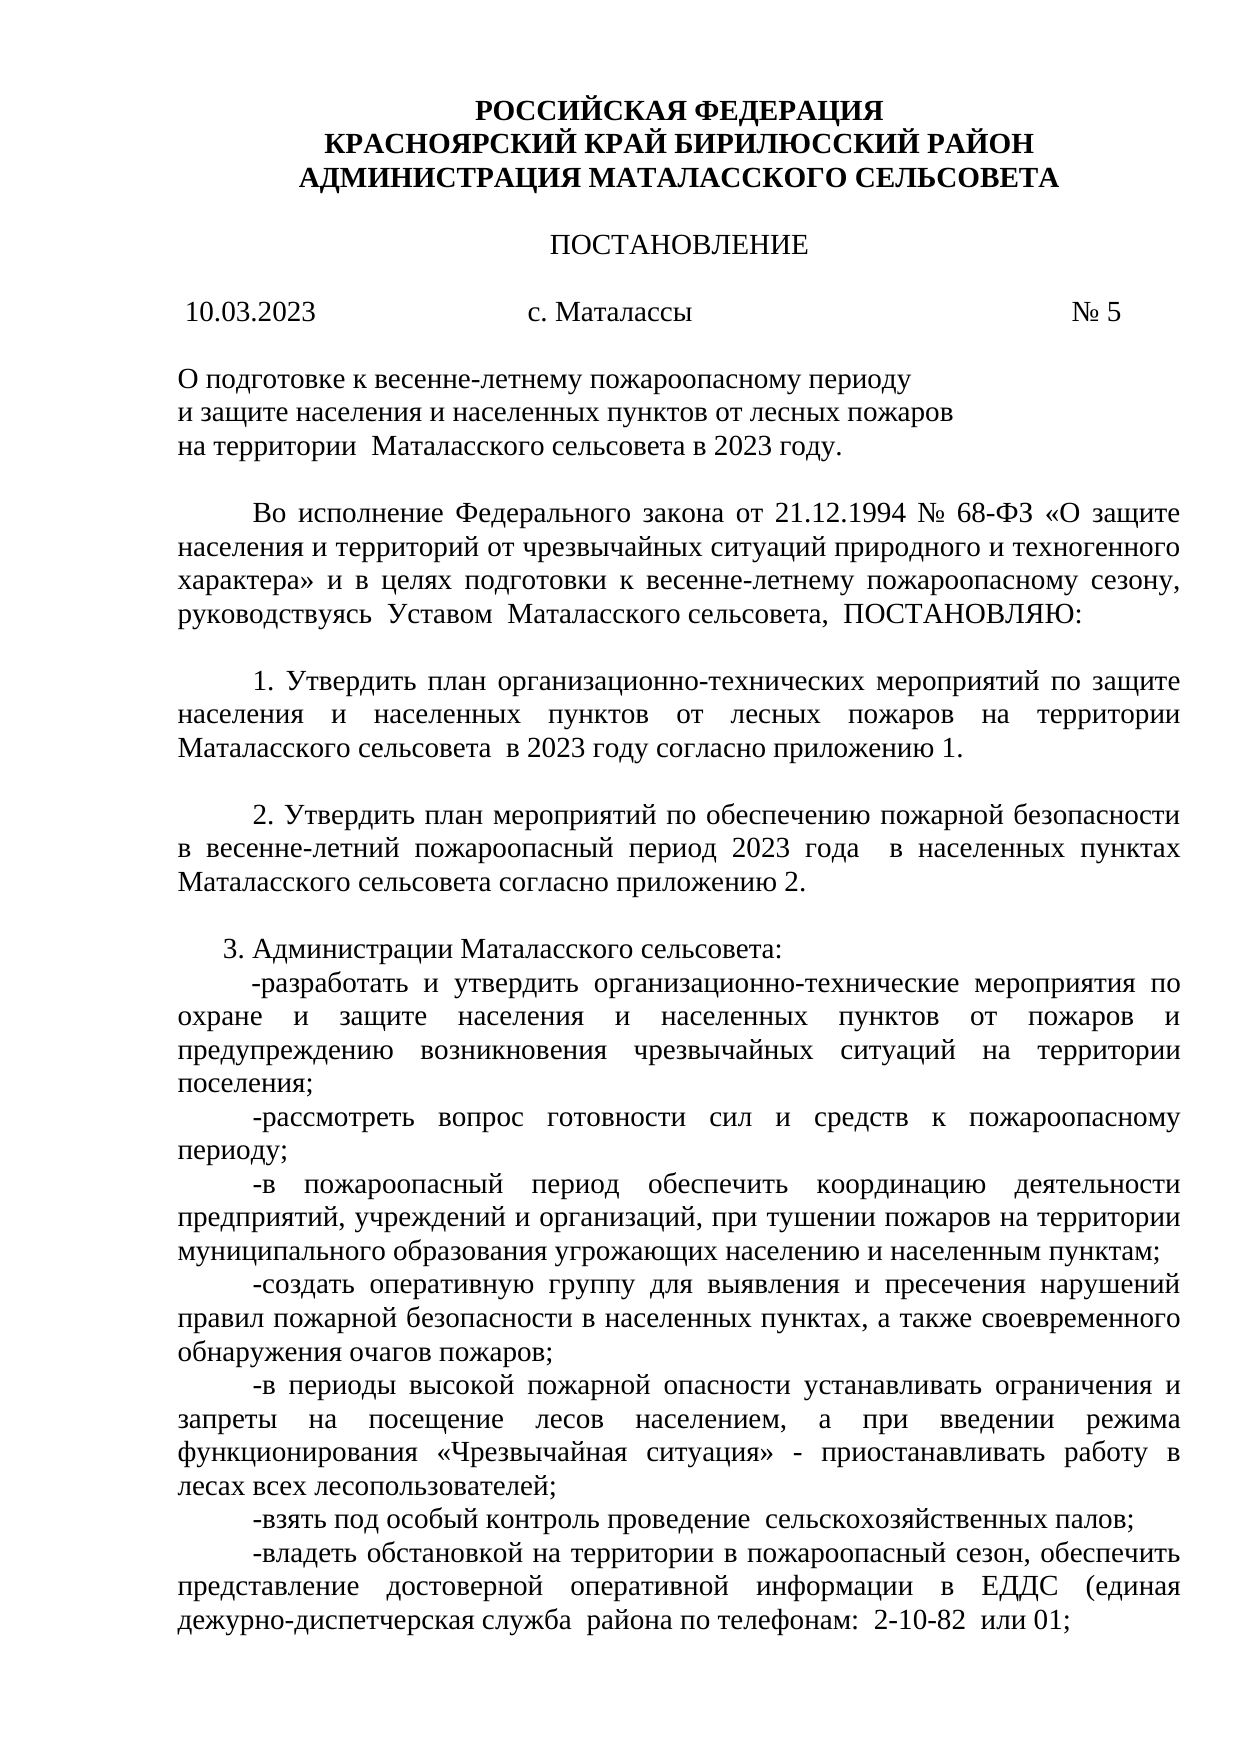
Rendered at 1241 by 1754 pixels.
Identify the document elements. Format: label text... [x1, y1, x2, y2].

text 3. Администрации Маталасского сельсовета: [148, 931, 1181, 965]
text на территории Маталасского сельсовета в 2023 году. [177, 428, 1181, 462]
text -создать оперативную группу для выявления и пресечения нарушений правил пожарной безопасности в населенных пунктах, а также своевременного обнаружения очагов пожаров; [177, 1267, 1181, 1367]
text 10.03.2023 с. Маталассы № 5 [177, 294, 1181, 327]
text О подготовке к весенне-летнему пожароопасному периоду [177, 361, 1181, 394]
text -рассмотреть вопрос готовности сил и средств к пожароопасному периоду; [177, 1099, 1181, 1166]
text ПОСТАНОВЛЕНИЕ [177, 227, 1181, 260]
text -в периоды высокой пожарной опасности устанавливать ограничения и запреты на посещение лесов населением, а при введении режима функционирования «Чрезвычайная ситуация» - приостанавливать работу в лесах всех лесопользователей; [177, 1367, 1181, 1501]
text -в пожароопасный период обеспечить координацию деятельности предприятий, учреждений и организаций, при тушении пожаров на территории муниципального образования угрожающих населению и населенным пунктам; [177, 1166, 1181, 1267]
text -взять под особый контроль проведение сельскохозяйственных палов; [177, 1501, 1181, 1535]
text РОССИЙСКАЯ ФЕДЕРАЦИЯ [177, 93, 1181, 126]
text КРАСНОЯРСКИЙ КРАЙ БИРИЛЮССКИЙ РАЙОН [177, 126, 1181, 160]
text -владеть обстановкой на территории в пожароопасный сезон, обеспечить представление достоверной оперативной информации в ЕДДС (единая дежурно-диспетчерская служба района по телефонам: 2-10-82 или 01; [177, 1535, 1181, 1636]
text АДМИНИСТРАЦИЯ МАТАЛАССКОГО СЕЛЬСОВЕТА [177, 160, 1181, 193]
text 2. Утвердить план мероприятий по обеспечению пожарной безопасности в весенне-летний пожароопасный период 2023 года в населенных пунктах Маталасского сельсовета согласно приложению 2. [177, 797, 1181, 898]
text -разработать и утвердить организационно-технические мероприятия по охране и защите населения и населенных пунктов от пожаров и предупреждению возникновения чрезвычайных ситуаций на территории поселения; [177, 965, 1181, 1099]
text Во исполнение Федерального закона от 21.12.1994 № 68-ФЗ «О защите населения и территорий от чрезвычайных ситуаций природного и техногенного характера» и в целях подготовки к весенне-летнему пожароопасному сезону, руководствуясь Уставом Маталасского сельсовета, ПОСТАНОВЛЯЮ: [177, 495, 1181, 629]
text 1. Утвердить план организационно-технических мероприятий по защите населения и населенных пунктов от лесных пожаров на территории Маталасского сельсовета в 2023 году согласно приложению 1. [177, 663, 1181, 763]
text и защите населения и населенных пунктов от лесных пожаров [177, 394, 1181, 428]
